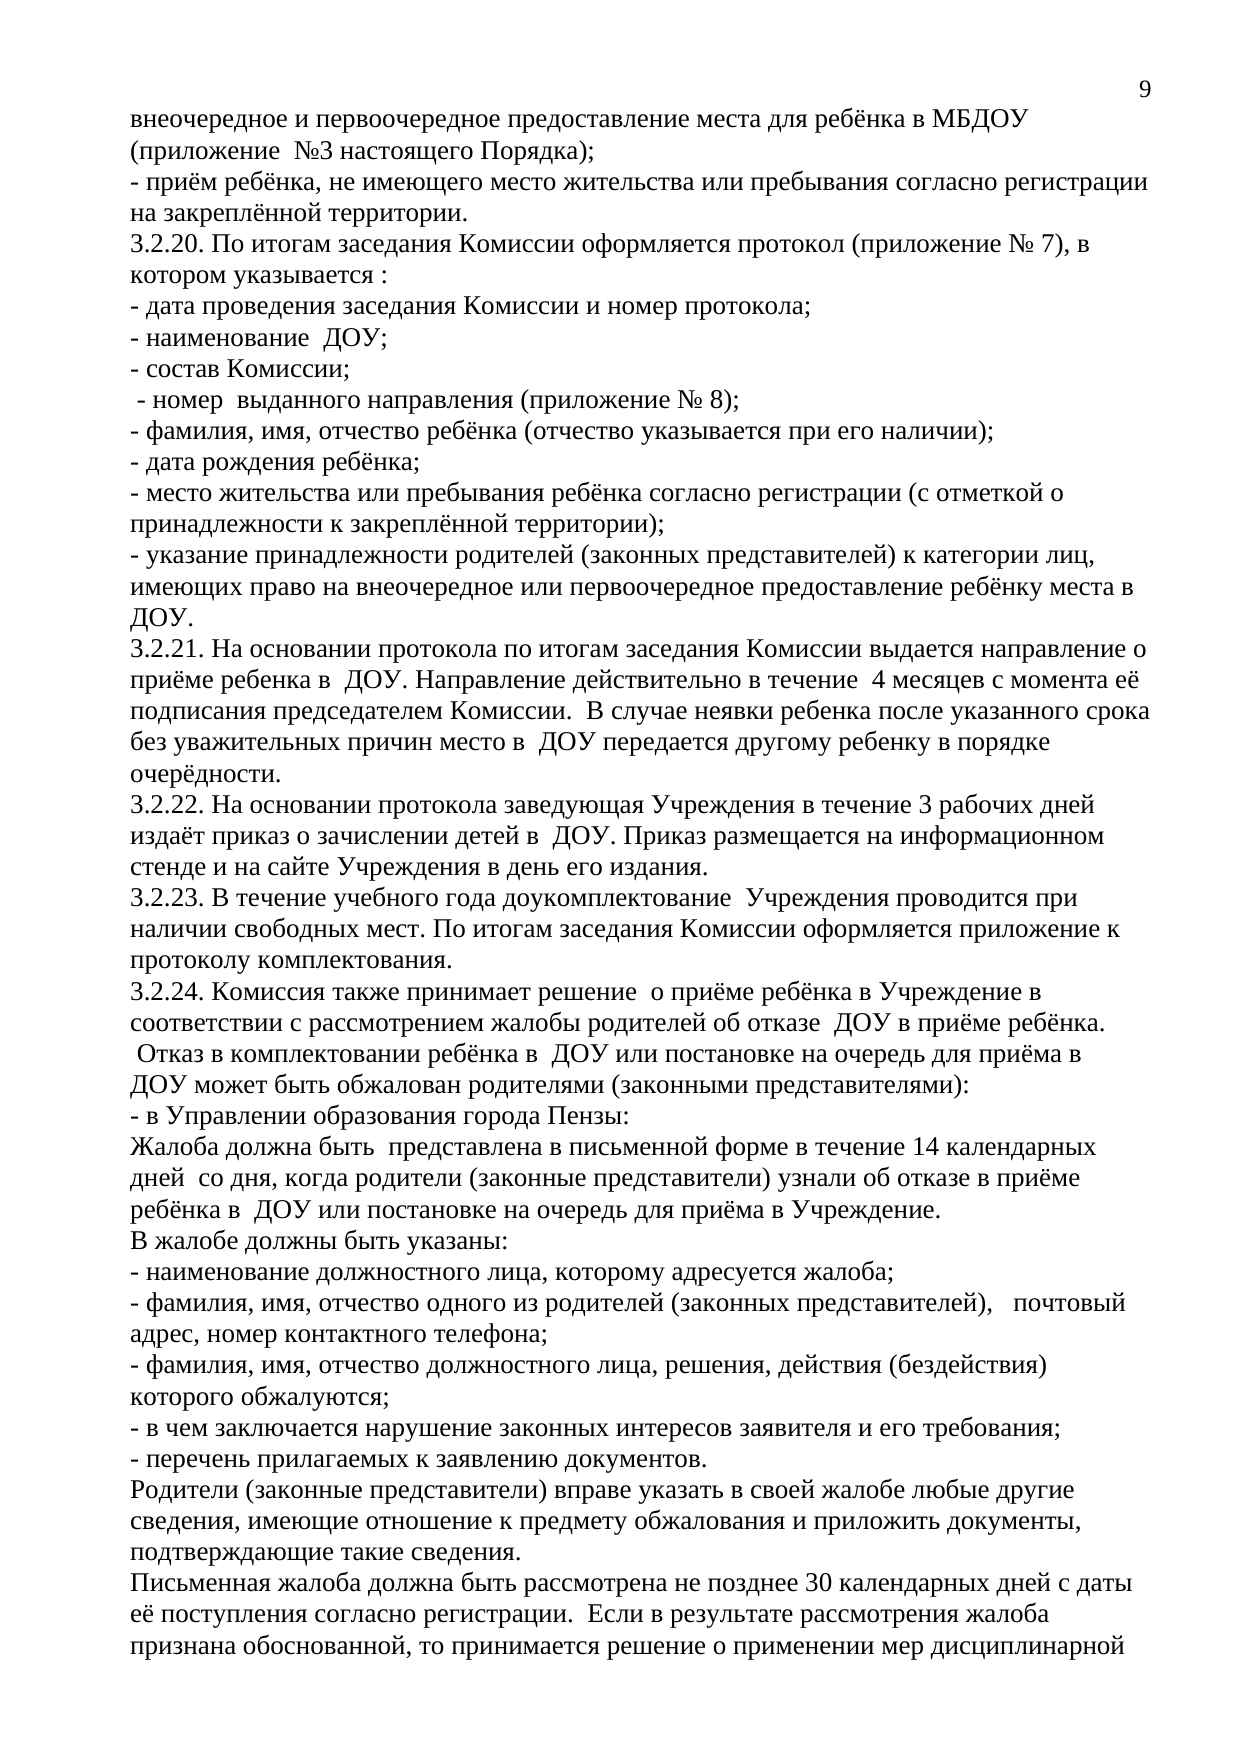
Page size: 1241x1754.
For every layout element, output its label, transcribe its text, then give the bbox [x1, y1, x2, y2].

text 3.2.22. На основании протокола заведующая Учреждения в течение 3 рабочих дней издаёт приказ о зачислении детей в ДОУ. Приказ размещается на информационном стенде и на сайте Учреждения в день его издания. [130, 788, 1152, 881]
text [130, 103, 1152, 165]
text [130, 1566, 1152, 1660]
text - наименование должностного лица, которому адресуется жалоба; [130, 1255, 1152, 1286]
text 3.2.21. На основании протокола по итогам заседания Комиссии выдается направление о приёме ребенка в ДОУ. Направление действительно в течение 4 месяцев с момента её подписания председателем Комиссии. В случае неявки ребенка после указанного срока без уважительных причин место в ДОУ передается другому ребенку в порядке очерёдности. [130, 632, 1152, 788]
text 3.2.23. В течение учебного года доукомплектование Учреждения проводится при наличии свободных мест. По итогам заседания Комиссии оформляется приложение к протоколу комплектования. [130, 881, 1152, 975]
text - в Управлении образования города Пензы: [130, 1099, 1152, 1130]
text - приём ребёнка, не имеющего место жительства или пребывания согласно регистрации на закреплённой территории. [130, 165, 1152, 227]
text - номер выданного направления (приложение № 8); [130, 383, 1152, 414]
text - фамилия, имя, отчество одного из родителей (законных представителей), почтовый адрес, номер контактного телефона; [130, 1286, 1152, 1348]
text В жалобе должны быть указаны: [130, 1224, 1152, 1255]
text Родители (законные представители) вправе указать в своей жалобе любые другие сведения, имеющие отношение к предмету обжалования и приложить документы, подтверждающие такие сведения. [130, 1473, 1152, 1566]
text - фамилия, имя, отчество должностного лица, решения, действия (бездействия) которого обжалуются; [130, 1348, 1152, 1411]
text - состав Комиссии; [130, 352, 1152, 383]
text Жалоба должна быть представлена в письменной форме в течение 14 календарных дней со дня, когда родители (законные представители) узнали об отказе в приёме ребёнка в ДОУ или постановке на очередь для приёма в Учреждение. [130, 1130, 1152, 1224]
text - дата проведения заседания Комиссии и номер протокола; [130, 289, 1152, 321]
text - дата рождения ребёнка; [130, 445, 1152, 476]
text Отказ в комплектовании ребёнка в ДОУ или постановке на очередь для приёма в ДОУ может быть обжалован родителями (законными представителями): [130, 1037, 1152, 1099]
text 3.2.24. Комиссия также принимает решение о приёме ребёнка в Учреждение в соответствии с рассмотрением жалобы родителей об отказе ДОУ в приёме ребёнка. [130, 975, 1152, 1037]
text - фамилия, имя, отчество ребёнка (отчество указывается при его наличии); [130, 414, 1152, 445]
text - в чем заключается нарушение законных интересов заявителя и его требования; [130, 1411, 1152, 1442]
text - указание принадлежности родителей (законных представителей) к категории лиц, имеющих право на внеочередное или первоочередное предоставление ребёнку места в ДОУ. [130, 539, 1152, 632]
text - наименование ДОУ; [130, 321, 1152, 352]
text 3.2.20. По итогам заседания Комиссии оформляется протокол (приложение № 7), в котором указывается : [130, 227, 1152, 289]
text - место жительства или пребывания ребёнка согласно регистрации (с отметкой о принадлежности к закреплённой территории); [130, 476, 1152, 539]
text - перечень прилагаемых к заявлению документов. [130, 1442, 1152, 1473]
